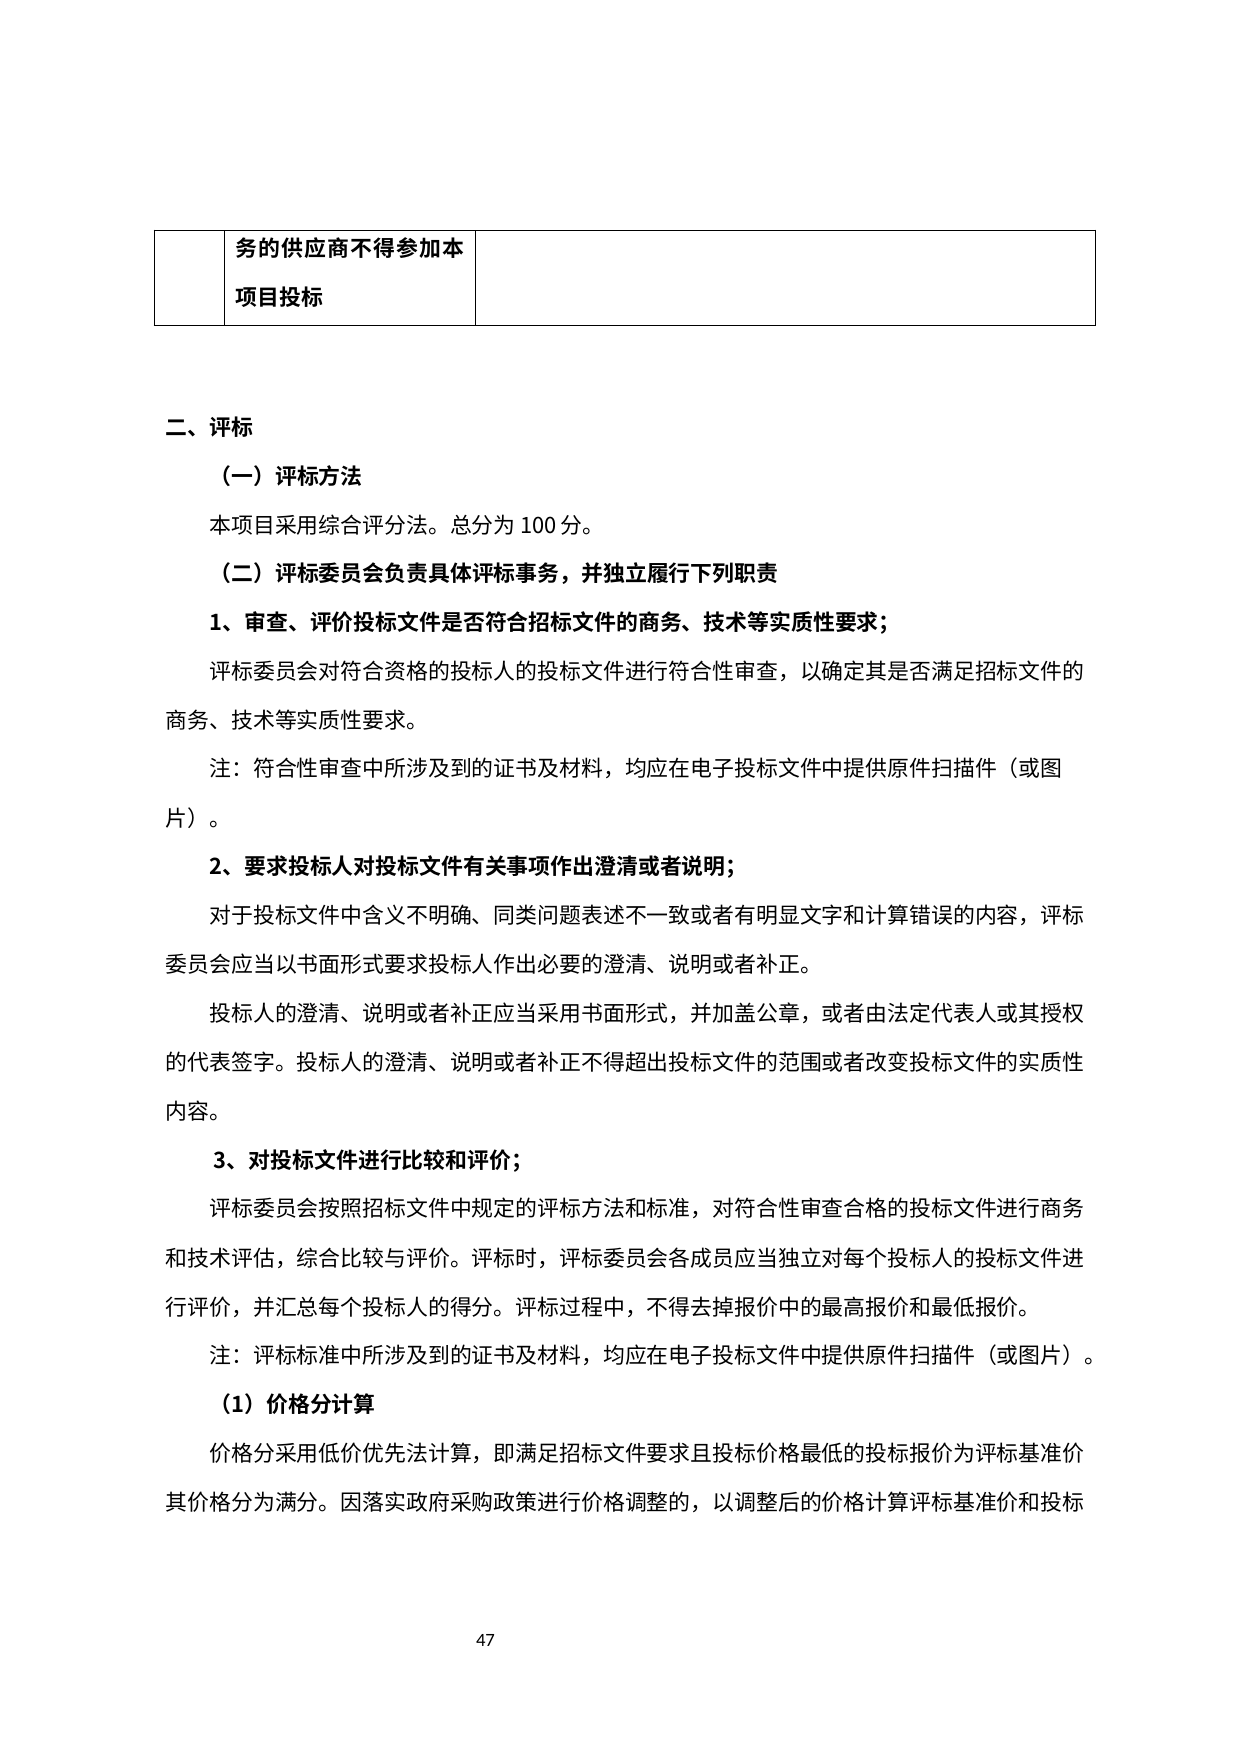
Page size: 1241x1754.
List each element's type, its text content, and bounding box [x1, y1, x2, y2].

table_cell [476, 231, 1095, 325]
text 评标委员会按照招标文件中规定的评标方法和标准，对符合性审查合格的投标文件进行商务和技术评估，综合比较与评价。评标时，评标委员会各成员应当独立对每个投标人的投标文件进行评价，并汇总每个投标人的得分。评标过程中，不得去掉报价中的最高报价和最低报价。 [165, 1191, 1087, 1322]
text 投标人的澄清、说明或者补正应当采用书面形式，并加盖公章，或者由法定代表人或其授权的代表签字。投标人的澄清、说明或者补正不得超出投标文件的范围或者改变投标文件的实质性内容。 [165, 995, 1087, 1126]
text 2、要求投标人对投标文件有关事项作出澄清或者说明； [165, 849, 1087, 882]
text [165, 1435, 1087, 1517]
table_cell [225, 231, 475, 325]
text 二、评标 [165, 410, 1087, 443]
text 注：评标标准中所涉及到的证书及材料，均应在电子投标文件中提供原件扫描件（或图片）。 [165, 1338, 1087, 1371]
text 本项目采用综合评分法。总分为100分。 [165, 507, 1087, 540]
text 对于投标文件中含义不明确、同类问题表述不一致或者有明显文字和计算错误的内容，评标委员会应当以书面形式要求投标人作出必要的澄清、说明或者补正。 [165, 897, 1087, 979]
table_cell 15 [155, 231, 224, 325]
text 注：符合性审查中所涉及到的证书及材料，均应在电子投标文件中提供原件扫描件（或图片）。 [165, 751, 1087, 833]
text 3、对投标文件进行比较和评价； [165, 1142, 1087, 1175]
text 1、审查、评价投标文件是否符合招标文件的商务、技术等实质性要求； [165, 604, 1087, 637]
text （一）评标方法 [165, 458, 1087, 491]
text （二）评标委员会负责具体评标事务，并独立履行下列职责 [165, 556, 1087, 589]
text 评标委员会对符合资格的投标人的投标文件进行符合性审查，以确定其是否满足招标文件的商务、技术等实质性要求。 [165, 653, 1087, 735]
text （1）价格分计算 [165, 1386, 1087, 1419]
